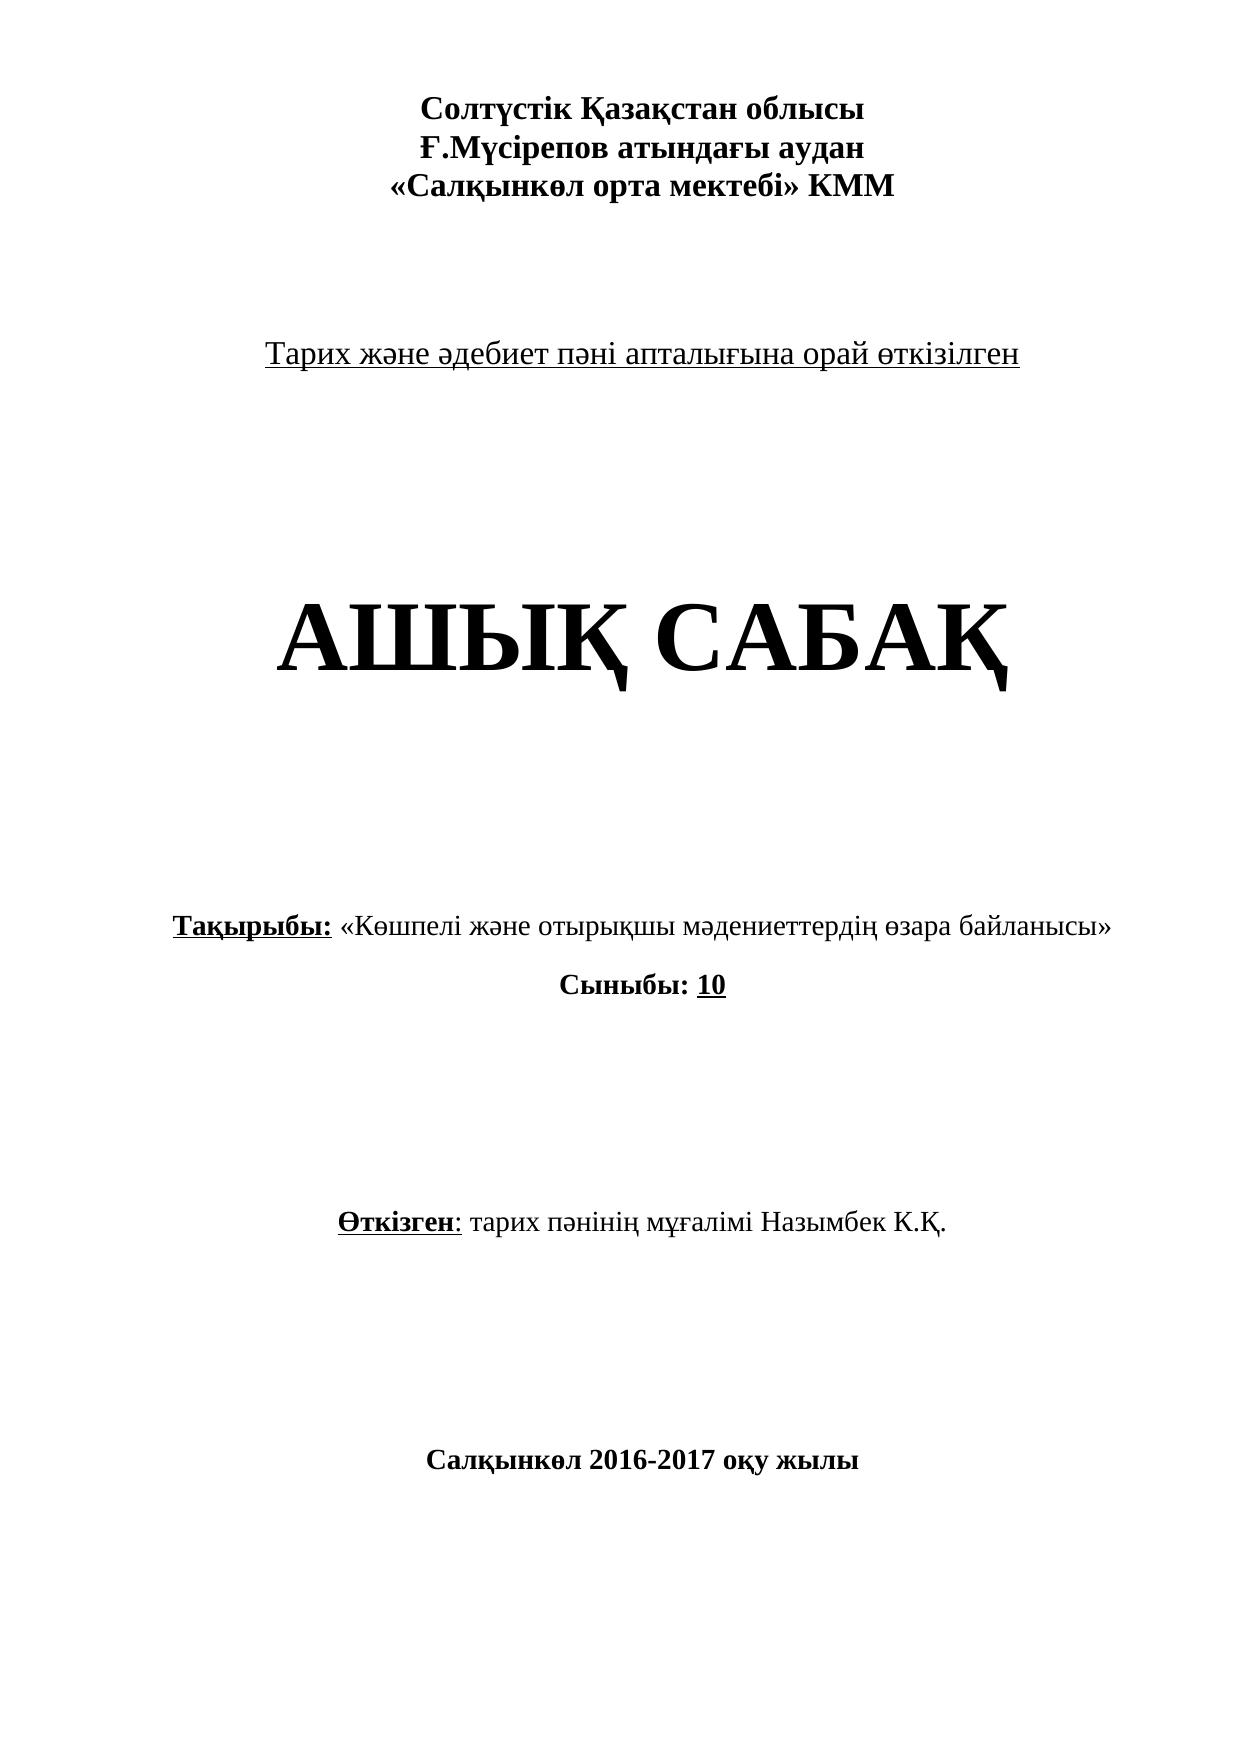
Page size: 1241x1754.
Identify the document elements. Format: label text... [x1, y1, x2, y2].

text Тақырыбы: «Көшпелі және отырықшы мәдениеттердің өзара байланысы» [133, 908, 1152, 941]
text Солтүстік Қазақстан облысы [133, 89, 1152, 127]
text Өткізген: тарих пәнінің мұғалімі Назымбек К.Қ. [133, 1204, 1152, 1238]
text Ғ.Мүсірепов атындағы аудан [133, 127, 1152, 165]
text Тарих және әдебиет пәні апталығына орай өткізілген [133, 333, 1152, 372]
text «Салқынкөл орта мектебі» КММ [133, 165, 1152, 204]
text Салқынкөл 2016-2017 оқу жылы [133, 1442, 1152, 1476]
text АШЫҚ САБАҚ [133, 576, 1152, 691]
text Сыныбы: 10 [133, 967, 1152, 1001]
